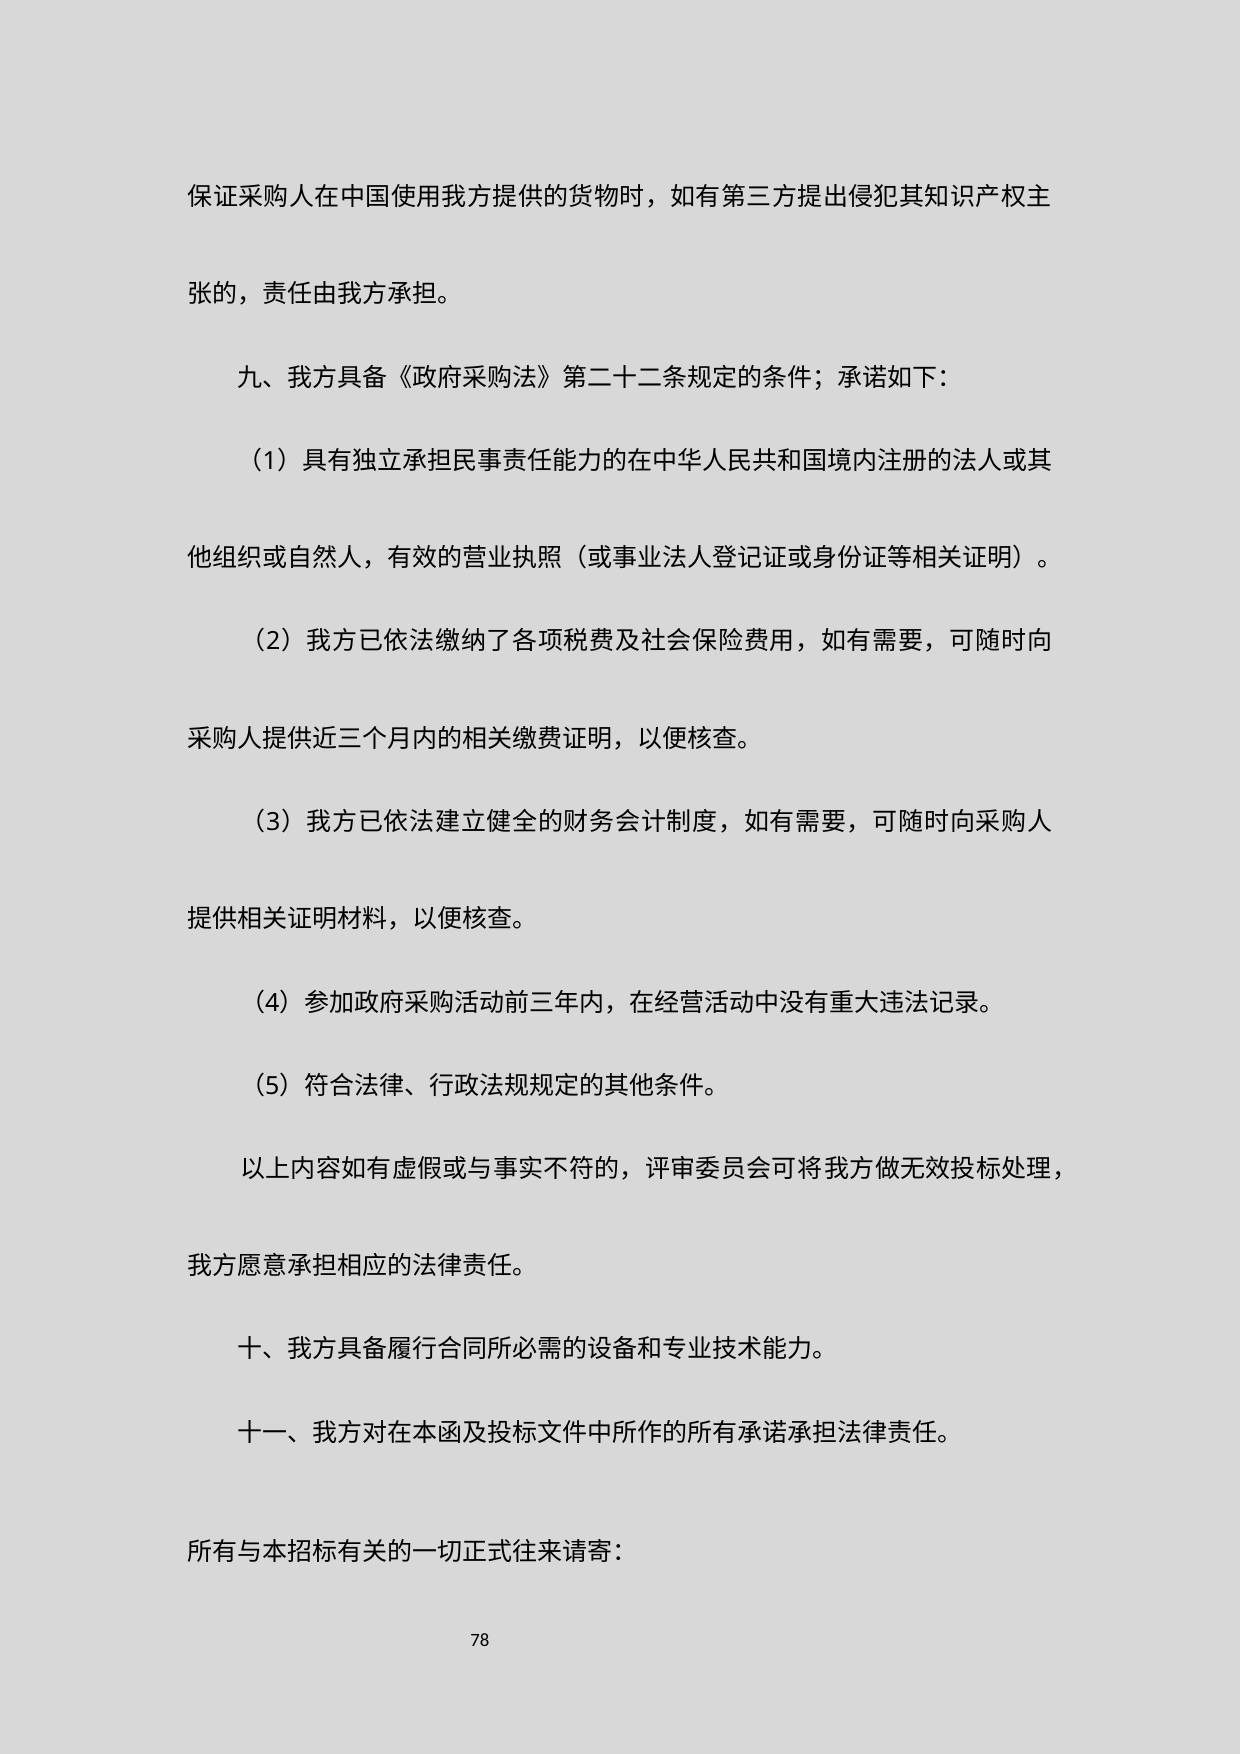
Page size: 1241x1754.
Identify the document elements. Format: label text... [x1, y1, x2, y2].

text （4）参加政府采购活动前三年内，在经营活动中没有重大违法记录。 [187, 968, 1053, 1033]
text 十、我方具备履行合同所必需的设备和专业技术能力。 [187, 1314, 1053, 1379]
text 所有与本招标有关的一切正式往来请寄： [187, 1532, 1053, 1568]
text （1）具有独立承担民事责任能力的在中华人民共和国境内注册的法人或其他组织或自然人，有效的营业执照（或事业法人登记证或身份证等相关证明）。 [187, 426, 1053, 588]
text 十一、我方对在本函及投标文件中所作的所有承诺承担法律责任。 [187, 1398, 1053, 1463]
text （5）符合法律、行政法规规定的其他条件。 [187, 1051, 1053, 1116]
text （3）我方已依法建立健全的财务会计制度，如有需要，可随时向采购人提供相关证明材料，以便核查。 [187, 787, 1053, 949]
text 九、我方具备《政府采购法》第二十二条规定的条件；承诺如下： [187, 343, 1053, 408]
text 以上内容如有虚假或与事实不符的，评审委员会可将我方做无效投标处理，我方愿意承担相应的法律责任。 [187, 1134, 1053, 1296]
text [187, 162, 1053, 324]
text （2）我方已依法缴纳了各项税费及社会保险费用，如有需要，可随时向采购人提供近三个月内的相关缴费证明，以便核查。 [187, 606, 1053, 769]
